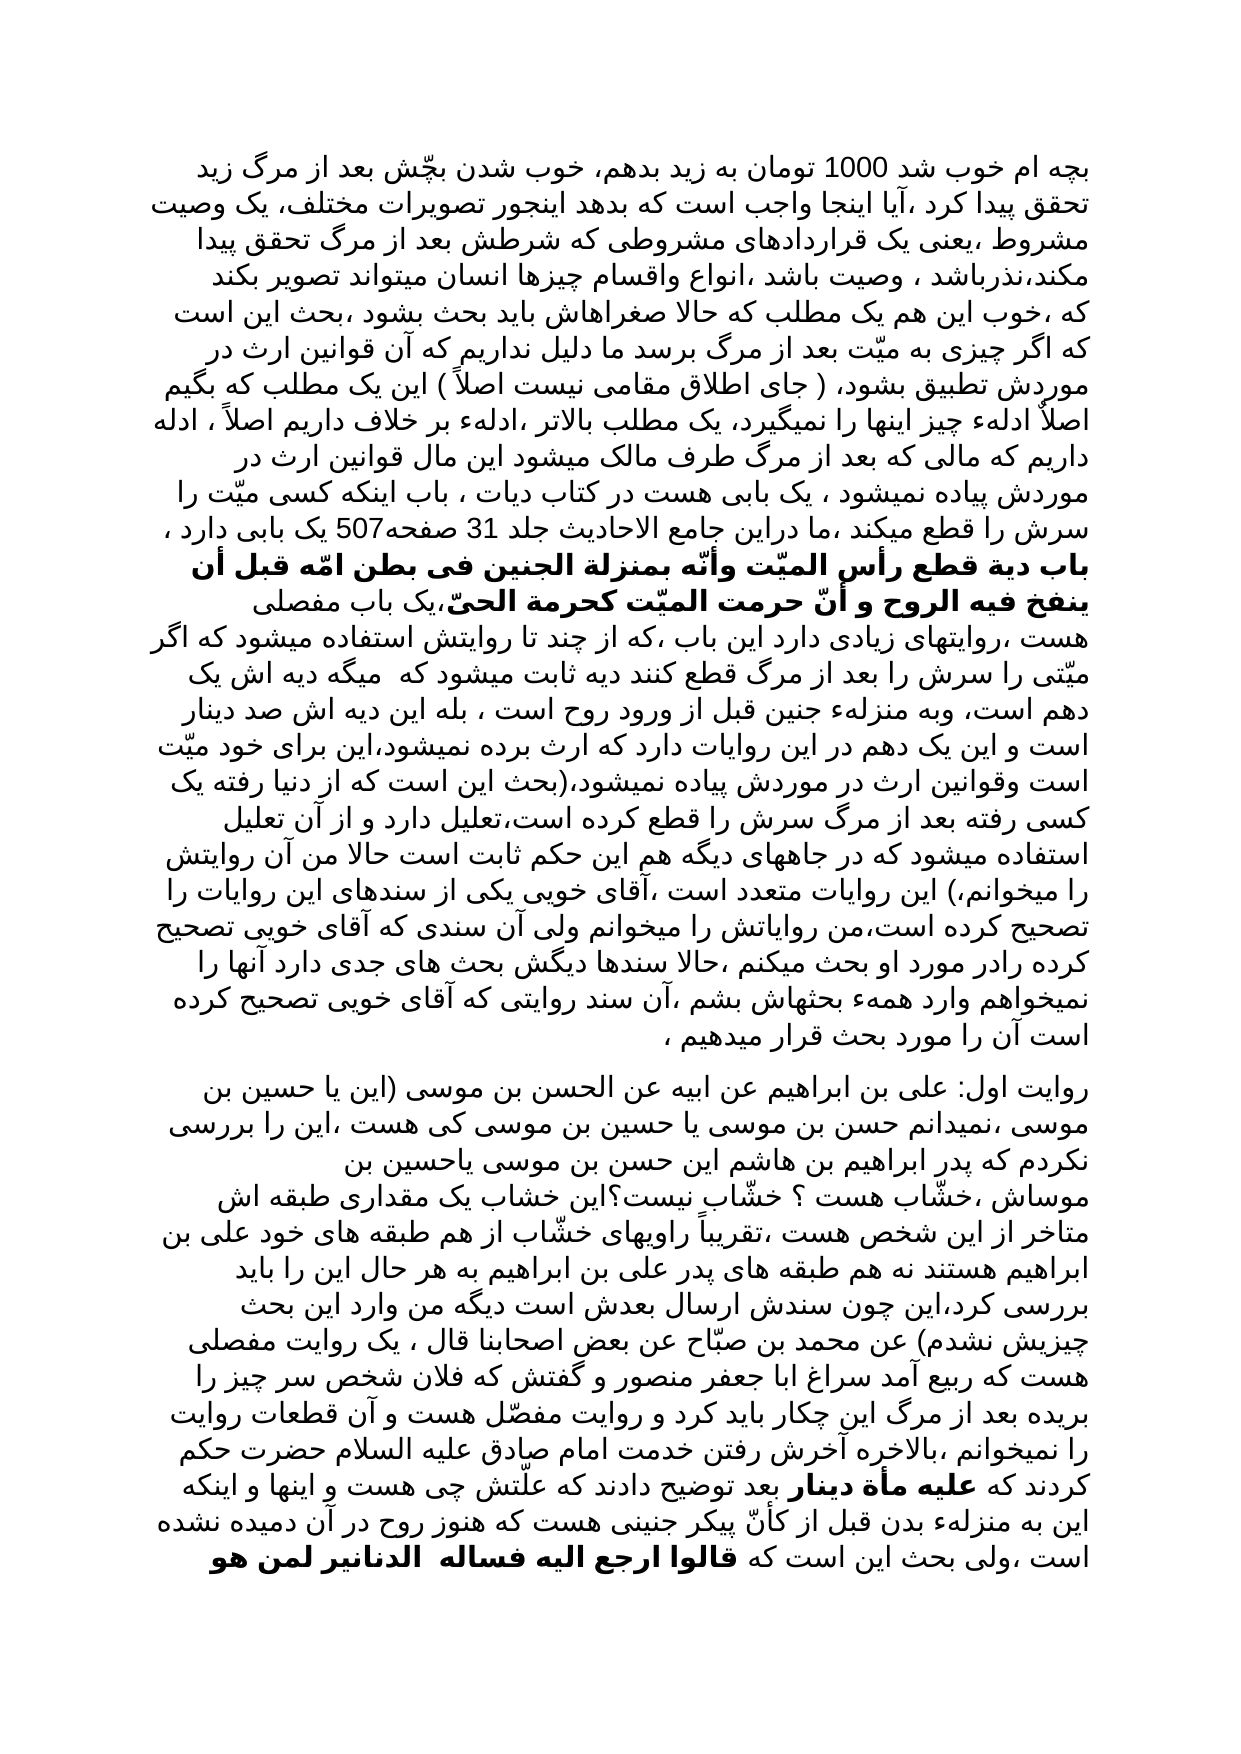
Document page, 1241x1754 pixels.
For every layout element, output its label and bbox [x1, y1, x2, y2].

text [150, 150, 1090, 1051]
text [150, 1070, 1090, 1574]
